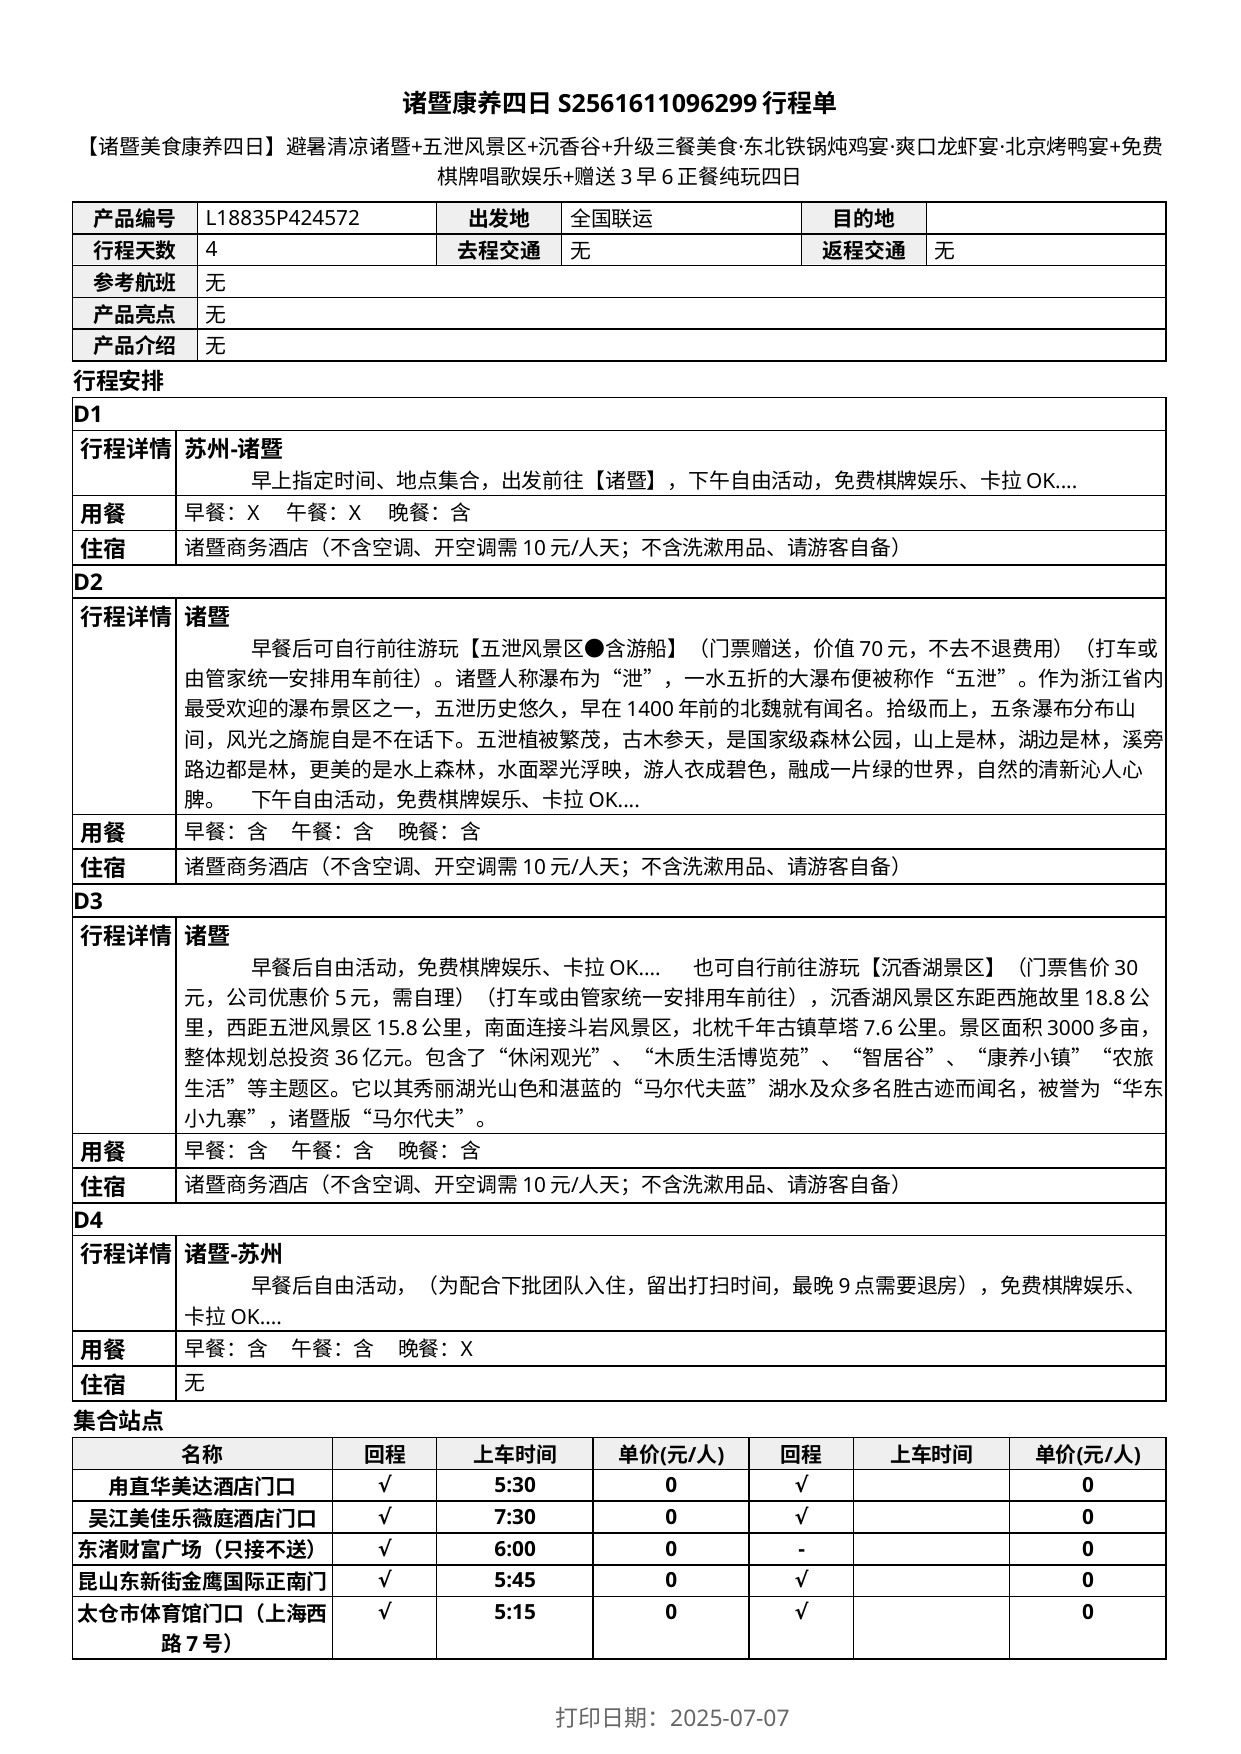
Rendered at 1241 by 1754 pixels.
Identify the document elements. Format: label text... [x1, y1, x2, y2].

table_cell √ [333, 1534, 436, 1564]
table_cell 行程详情 [73, 918, 175, 1132]
table_cell 返程交通 [802, 235, 926, 264]
table_cell 用餐 [73, 1134, 175, 1167]
table_cell 住宿 [73, 1169, 175, 1202]
table_cell 吴江美佳乐薇庭酒店门口 [73, 1502, 332, 1532]
table_cell 产品介绍 [73, 330, 197, 360]
table_header 单价(元/人) [594, 1438, 748, 1469]
table_cell 0 [594, 1566, 748, 1596]
table_header 产品编号 [73, 203, 197, 233]
text 集合站点 [73, 1402, 1167, 1436]
table_header [927, 203, 1165, 233]
table_cell 5:15 [437, 1597, 592, 1658]
table_cell [854, 1566, 1009, 1596]
table_cell 太仓市体育馆门口（上海西路7号） [73, 1597, 332, 1658]
table_cell 7:30 [437, 1502, 592, 1532]
table_cell 甪直华美达酒店门口 [73, 1470, 332, 1500]
table_cell 诸暨商务酒店（不含空调、开空调需10元/人天；不含洗漱用品、请游客自备） [177, 531, 1165, 564]
table_cell 行程详情 [73, 431, 175, 495]
table_cell 0 [1010, 1534, 1165, 1564]
table_header 全国联运 [562, 203, 801, 233]
table_cell 住宿 [73, 1367, 175, 1400]
table_header 上车时间 [437, 1438, 592, 1469]
table_cell 住宿 [73, 531, 175, 564]
table_cell 诸暨 早餐后自由活动，免费棋牌娱乐、卡拉OK.... [177, 918, 1165, 1132]
table_cell 0 [594, 1470, 748, 1500]
table_cell 无 [562, 235, 801, 264]
table_cell 参考航班 [73, 266, 197, 296]
table_cell 5:45 [437, 1566, 592, 1596]
table_header 目的地 [802, 203, 926, 233]
table_cell 0 [1010, 1470, 1165, 1500]
table_cell √ [750, 1470, 853, 1500]
table_cell 用餐 [73, 1332, 175, 1365]
table_cell 无 [198, 298, 1165, 328]
table_cell 无 [927, 235, 1165, 264]
table_cell √ [333, 1470, 436, 1500]
table_cell 无 [198, 266, 1165, 296]
table_cell 无 [177, 1367, 1165, 1400]
table_cell 早餐：含 午餐：含 晚餐：含 [177, 815, 1165, 848]
table_cell 无 [198, 330, 1165, 360]
table_cell 去程交通 [437, 235, 561, 264]
table_header 单价(元/人) [1010, 1438, 1165, 1469]
table_cell √ [750, 1502, 853, 1532]
table_header D1 [73, 398, 1165, 429]
text 【诸暨美食康养四日】避暑清凉诸暨+五泄风景区+沉香谷+升级三餐美食·东北铁锅炖鸡宴·爽口龙虾宴·北京烤鸭宴+免费棋牌唱歌娱乐+赠送3早6正餐纯玩四日 [73, 130, 1167, 191]
table_cell 0 [1010, 1566, 1165, 1596]
table_cell D2 [73, 566, 1165, 597]
table_cell 诸暨 早餐后可自行前往游玩【五泄风景区●含游船】（门票赠送，价值70元，不去不退费用）（打车或由管家统一安排用车前往）。诸暨人称瀑布为“泄”，一水五折的大瀑布便被称作“五泄”。作为浙江省内最受欢迎的瀑布景区之一，五泄历史悠久，早在1400年前的北魏就有闻名。拾级而上，五条瀑布分布山间，风光之旖旎自是不在话下。五泄植被繁茂，古木参天，是国家级森林公园，山上是林，湖边是林，溪旁路边都是林，更美的是水上森林，水面翠光浮映，游人衣成碧色，融成一片绿的世界，自然的清新沁人心脾。 [177, 599, 1165, 813]
table_cell D4 [73, 1204, 1165, 1235]
table_cell √ [750, 1566, 853, 1596]
table_cell 4 [198, 235, 436, 264]
table_cell √ [333, 1597, 436, 1658]
table_cell 诸暨商务酒店（不含空调、开空调需10元/人天；不含洗漱用品、请游客自备） [177, 1169, 1165, 1202]
table_cell 早餐：含 午餐：含 晚餐：X [177, 1332, 1165, 1365]
table_cell 苏州-诸暨 早上指定时间、地点集合，出发前往【诸暨】，下午自由活动，免费棋牌娱乐、卡拉OK.... [177, 431, 1165, 495]
table_cell 行程详情 [73, 1236, 175, 1330]
table_cell 5:30 [437, 1470, 592, 1500]
table_cell 行程详情 [73, 599, 175, 813]
table_cell 早餐：X 午餐：X 晚餐：含 [177, 496, 1165, 529]
table_cell 诸暨商务酒店（不含空调、开空调需10元/人天；不含洗漱用品、请游客自备） [177, 850, 1165, 883]
table_cell [854, 1597, 1009, 1658]
table_cell √ [750, 1597, 853, 1658]
table_header 回程 [333, 1438, 436, 1469]
table_cell 6:00 [437, 1534, 592, 1564]
table_cell 住宿 [73, 850, 175, 883]
table_header 出发地 [437, 203, 561, 233]
table_cell 用餐 [73, 496, 175, 529]
table_cell D3 [73, 885, 1165, 916]
table_cell 0 [1010, 1597, 1165, 1658]
table_cell 产品亮点 [73, 298, 197, 328]
table_cell 行程天数 [73, 235, 197, 264]
table_cell - [750, 1534, 853, 1564]
table_cell 0 [1010, 1502, 1165, 1532]
table_header L18835P424572 [198, 203, 436, 233]
text 行程安排 [73, 362, 1167, 396]
table_cell 早餐：含 午餐：含 晚餐：含 [177, 1134, 1165, 1167]
table_cell [854, 1470, 1009, 1500]
table_cell 用餐 [73, 815, 175, 848]
table_header 名称 [73, 1438, 332, 1469]
table_cell 昆山东新街金鹰国际正南门 [73, 1566, 332, 1596]
table_cell [854, 1502, 1009, 1532]
text 诸暨康养四日S2561611096299行程单 [73, 83, 1167, 119]
table_cell 0 [594, 1534, 748, 1564]
table_cell 诸暨-苏州 早餐后自由活动，（为配合下批团队入住，留出打扫时间，最晚9点需要退房），免费棋牌娱乐、卡拉OK.... [177, 1236, 1165, 1330]
table_cell 0 [594, 1597, 748, 1658]
table_header 回程 [750, 1438, 853, 1469]
table_cell [854, 1534, 1009, 1564]
table_cell 东渚财富广场（只接不送） [73, 1534, 332, 1564]
table_header 上车时间 [854, 1438, 1009, 1469]
table_cell 0 [594, 1502, 748, 1532]
table_cell √ [333, 1502, 436, 1532]
table_cell √ [333, 1566, 436, 1596]
